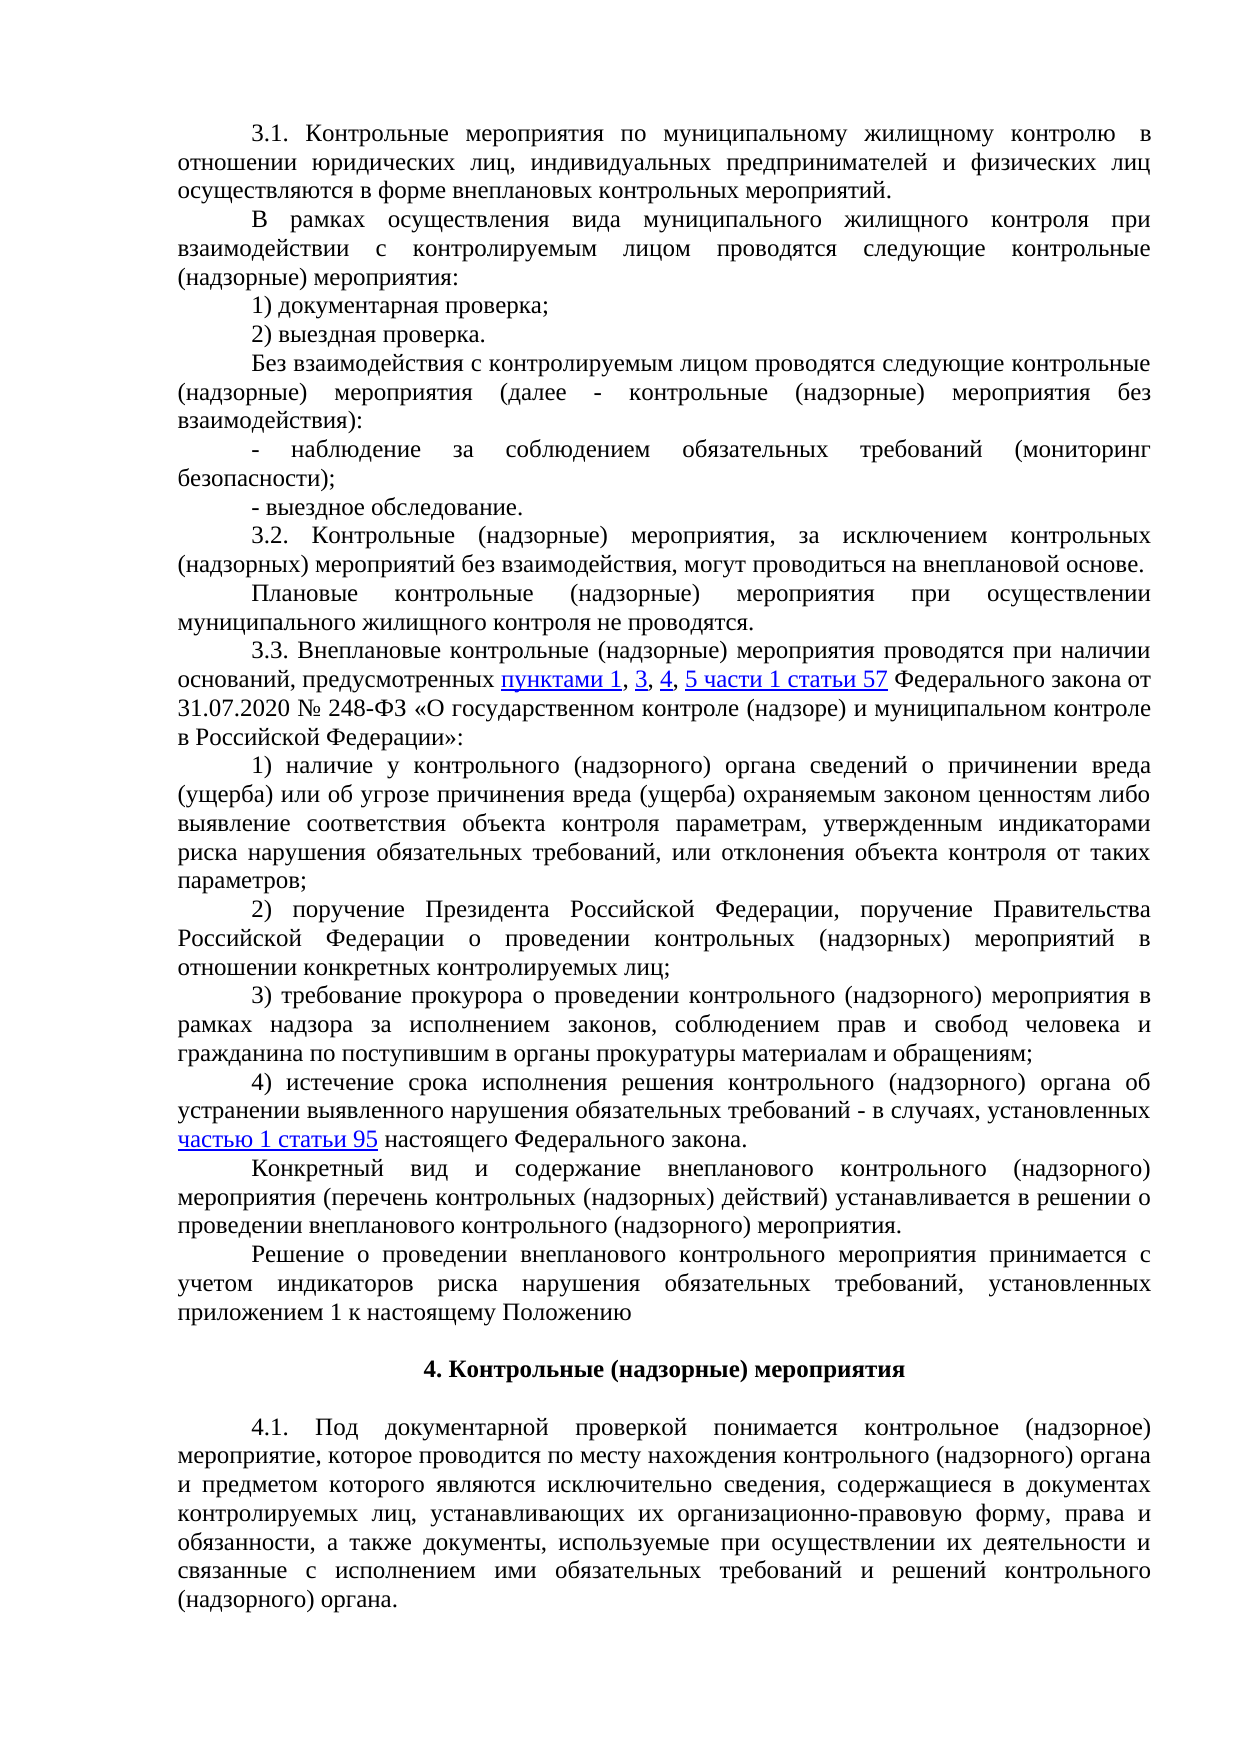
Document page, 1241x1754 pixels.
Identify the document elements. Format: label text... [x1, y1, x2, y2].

text В рамках осуществления вида муниципального жилищного контроля при взаимодействии с контролируемым лицом проводятся следующие контрольные (надзорные) мероприятия: [177, 204, 1152, 291]
text Без взаимодействия с контролируемым лицом проводятся следующие контрольные (надзорные) мероприятия (далее - контрольные (надзорные) мероприятия без взаимодействия): [177, 348, 1152, 434]
text Плановые контрольные (надзорные) мероприятия при осуществлении муниципального жилищного контроля не проводятся. [177, 578, 1152, 636]
text 3) требование прокурора о проведении контрольного (надзорного) мероприятия в рамках надзора за исполнением законов, соблюдением прав и свобод человека и гражданина по поступившим в органы прокуратуры материалам и обращениям; [177, 981, 1152, 1067]
text 3.3. Внеплановые контрольные (надзорные) мероприятия проводятся при наличии оснований, предусмотренных пунктами 1, 3, 4, 5 части 1 статьи 57 Федерального закона от 31.07.2020 № 248-ФЗ «О государственном контроле (надзоре) и муниципальном контроле в Российской Федерации»: [177, 636, 1152, 751]
text 2) поручение Президента Российской Федерации, поручение Правительства Российской Федерации о проведении контрольных (надзорных) мероприятий в отношении конкретных контролируемых лиц; [177, 894, 1152, 981]
text 1) наличие у контрольного (надзорного) органа сведений о причинении вреда (ущерба) или об угрозе причинения вреда (ущерба) охраняемым законом ценностям либо выявление соответствия объекта контроля параметрам, утвержденным индикаторами риска нарушения обязательных требований, или отклонения объекта контроля от таких параметров; [177, 751, 1152, 894]
text 4.1. Под документарной проверкой понимается контрольное (надзорное) мероприятие, которое проводится по месту нахождения контрольного (надзорного) органа и предметом которого являются исключительно сведения, содержащиеся в документах контролируемых лиц, устанавливающих их организационно-правовую форму, права и обязанности, а также документы, используемые при осуществлении их деятельности и связанные с исполнением ими обязательных требований и решений контрольного (надзорного) органа. [177, 1412, 1152, 1613]
text 4) истечение срока исполнения решения контрольного (надзорного) органа об устранении выявленного нарушения обязательных требований - в случаях, установленных частью 1 статьи 95 настоящего Федерального закона. [177, 1067, 1152, 1153]
text - наблюдение за соблюдением обязательных требований (мониторинг безопасности); [177, 434, 1152, 492]
text 3.1. Контрольные мероприятия по муниципальному жилищному контролю в отношении юридических лиц, индивидуальных предпринимателей и физических лиц осуществляются в форме внеплановых контрольных мероприятий. [177, 118, 1152, 204]
text 3.2. Контрольные (надзорные) мероприятия, за исключением контрольных (надзорных) мероприятий без взаимодействия, могут проводиться на внеплановой основе. [177, 521, 1152, 578]
text Решение о проведении внепланового контрольного мероприятия принимается с учетом индикаторов риска нарушения обязательных требований, установленных приложением 1 к настоящему Положению [177, 1239, 1152, 1326]
text 4. Контрольные (надзорные) мероприятия [177, 1354, 1152, 1383]
text - выездное обследование. [177, 492, 1152, 521]
text 1) документарная проверка; [177, 291, 1152, 319]
text 2) выездная проверка. [177, 319, 1152, 348]
text Конкретный вид и содержание внепланового контрольного (надзорного) мероприятия (перечень контрольных (надзорных) действий) устанавливается в решении о проведении внепланового контрольного (надзорного) мероприятия. [177, 1153, 1152, 1239]
